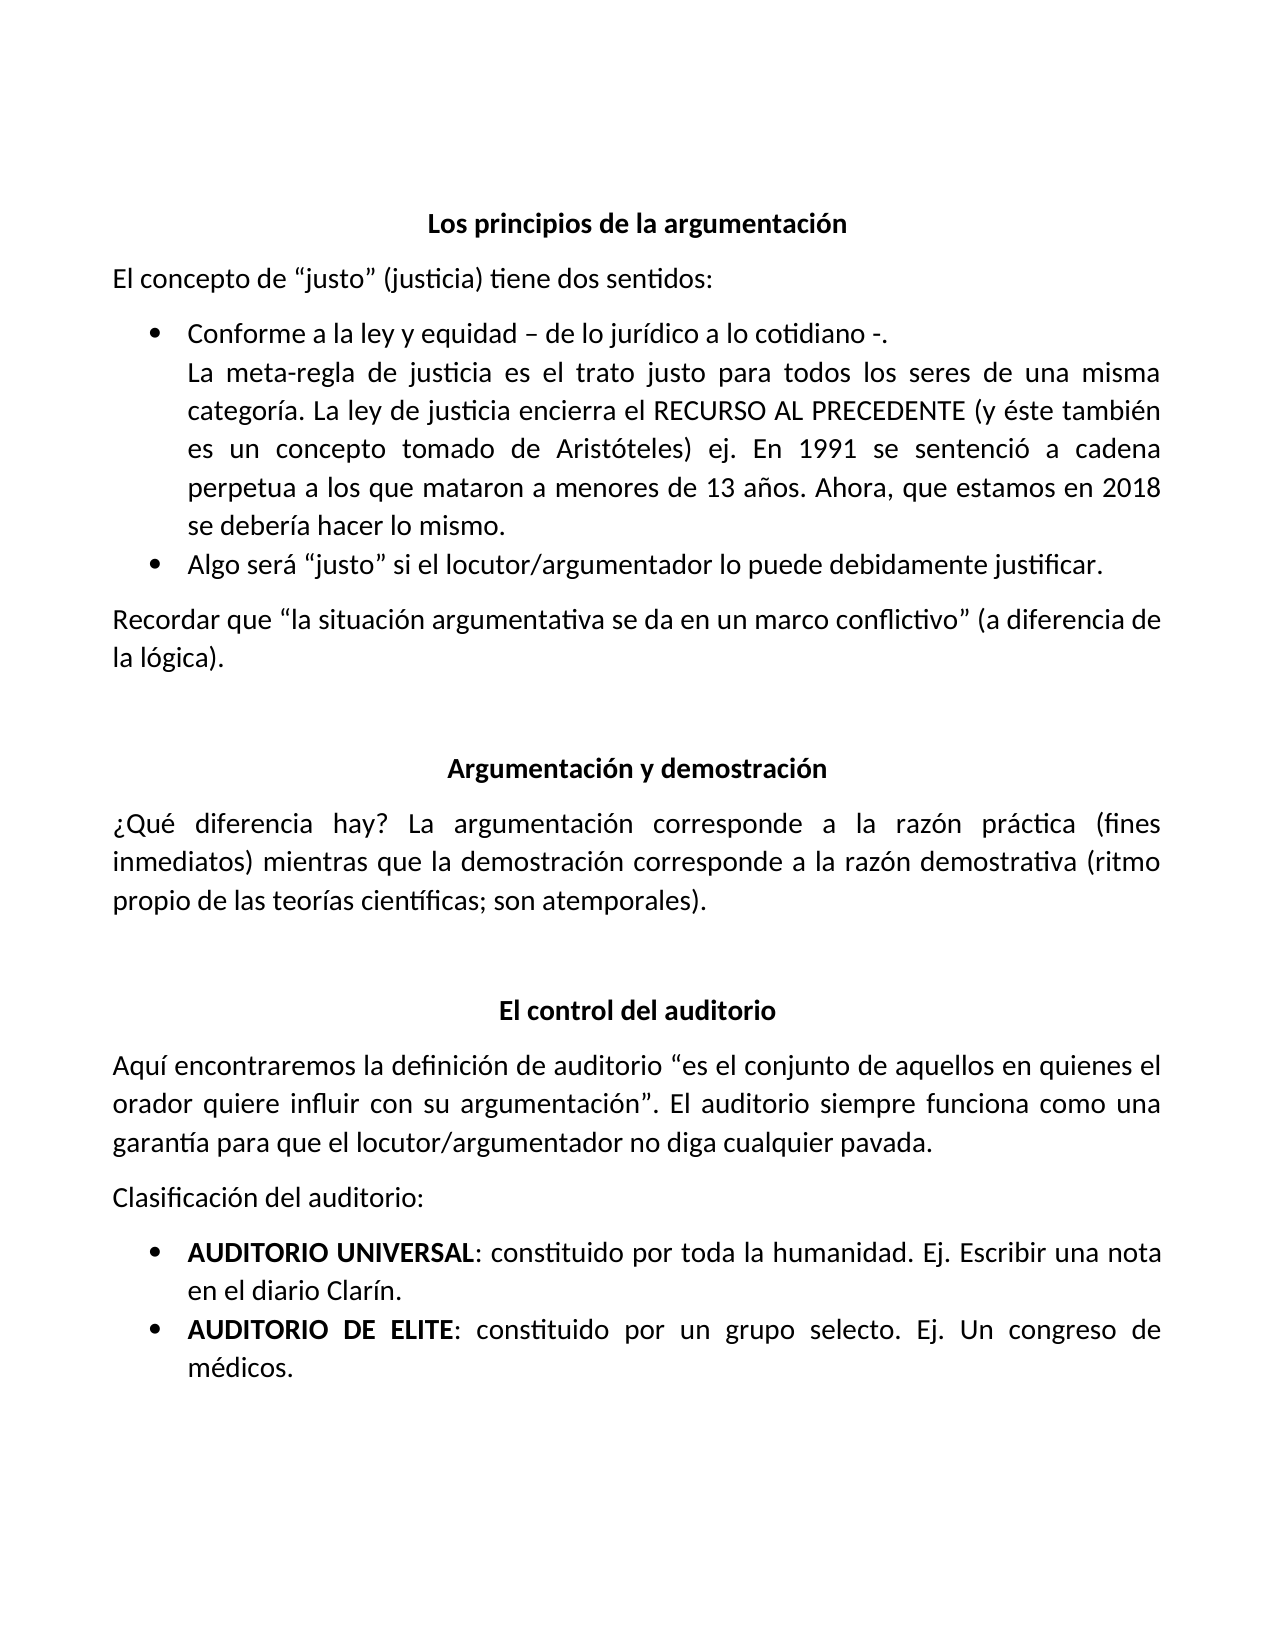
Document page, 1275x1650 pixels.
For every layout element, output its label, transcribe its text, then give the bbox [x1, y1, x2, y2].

list La meta-regla de justicia es el trato justo para todos los seres de una misma categoría. La ley de justicia encierra el RECURSO AL PRECEDENTE (y éste también es un concepto tomado de Aristóteles) ej. En 1991 se sentenció a cadena perpetua a los que mataron a menores de 13 años. Ahora, que estamos en 2018 se debería hacer lo mismo. [187, 354, 1162, 543]
list Conforme a la ley y equidad – de lo jurídico a lo cotidiano -. [150, 315, 1162, 351]
text Aquí encontraremos la definición de auditorio “es el conjunto de aquellos en quienes el orador quiere influir con su argumentación”. El auditorio siempre funciona como una garantía para que el locutor/argumentador no diga cualquier pavada. [112, 1047, 1162, 1159]
text Argumentación y demostración [112, 750, 1162, 785]
text Recordar que “la situación argumentativa se da en un marco conflictivo” (a diferencia de la lógica). [112, 601, 1162, 675]
list AUDITORIO DE ELITE: constituido por un grupo selecto. Ej. Un congreso de médicos. [150, 1311, 1162, 1385]
text ¿Qué diferencia hay? La argumentación corresponde a la razón práctica (fines inmediatos) mientras que la demostración corresponde a la razón demostrativa (ritmo propio de las teorías científicas; son atemporales). [112, 805, 1162, 917]
list AUDITORIO UNIVERSAL: constituido por toda la humanidad. Ej. Escribir una nota en el diario Clarín. [150, 1234, 1162, 1308]
list Algo será “justo” si el locutor/argumentador lo puede debidamente justificar. [150, 546, 1162, 582]
text El control del auditorio [112, 992, 1162, 1027]
text Los principios de la argumentación [112, 205, 1162, 241]
text Clasificación del auditorio: [112, 1179, 1162, 1214]
text El concepto de “justo” (justicia) tiene dos sentidos: [112, 260, 1162, 296]
